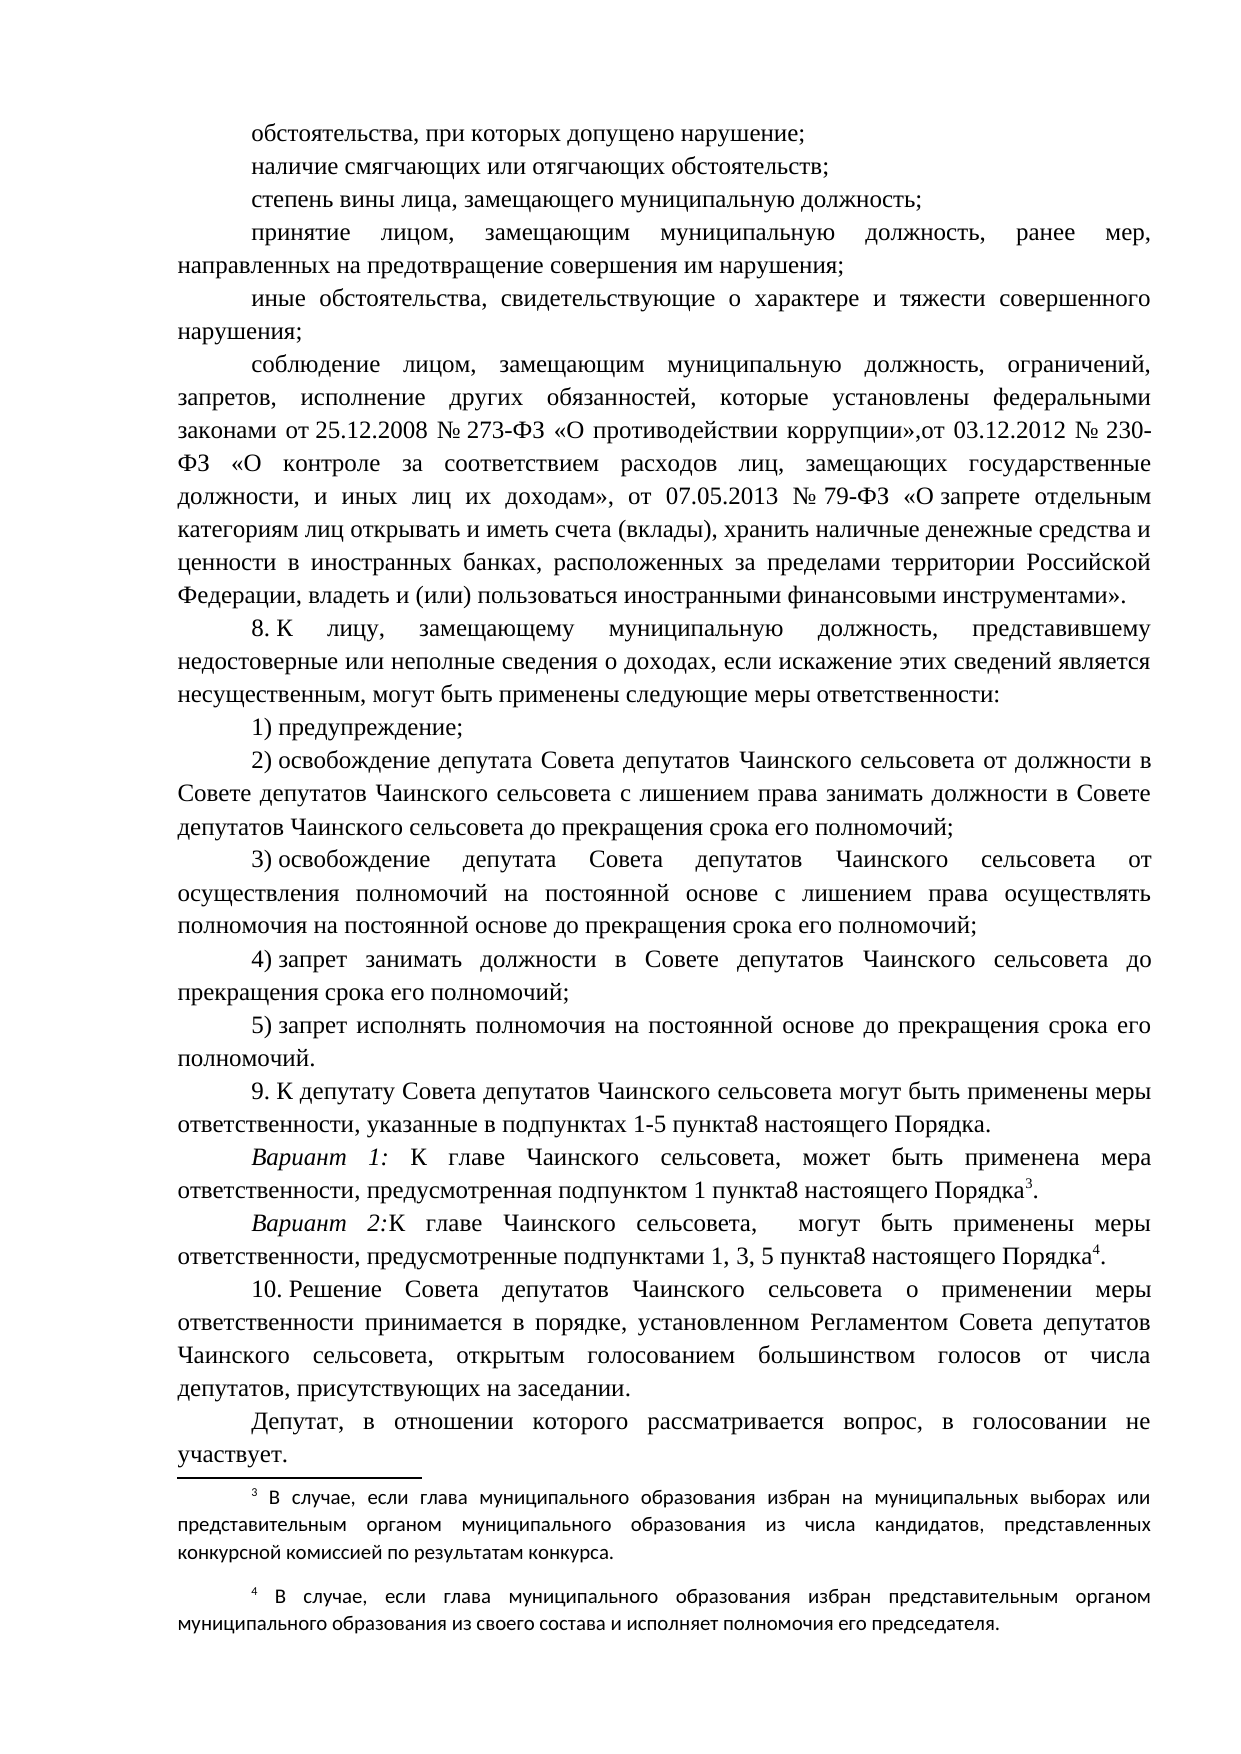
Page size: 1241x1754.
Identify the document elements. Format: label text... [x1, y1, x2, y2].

text 9. К депутату Совета депутатов Чаинского сельсовета могут быть применены меры ответственности, указанные в подпунктах 1-5 пункта8 настоящего Порядка. [177, 1076, 1152, 1137]
text 8. К лицу, замещающему муниципальную должность, представившему недостоверные или неполные сведения о доходах, если искажение этих сведений является несущественным, могут быть применены следующие меры ответственности: [177, 613, 1152, 708]
text иные обстоятельства, свидетельствующие о характере и тяжести совершенного нарушения; [177, 283, 1152, 345]
text 2) освобождение депутата Совета депутатов Чаинского сельсовета от должности в Совете депутатов Чаинского сельсовета с лишением права занимать должности в Совете депутатов Чаинского сельсовета до прекращения срока его полномочий; [177, 746, 1152, 840]
text принятие лицом, замещающим муниципальную должность, ранее мер, направленных на предотвращение совершения им нарушения; [177, 217, 1152, 279]
text 10. Решение Совета депутатов Чаинского сельсовета о применении меры ответственности принимается в порядке, установленном Регламентом Совета депутатов Чаинского сельсовета, открытым голосованием большинством голосов от числа депутатов, присутствующих на заседании. [177, 1274, 1152, 1402]
text соблюдение лицом, замещающим муниципальную должность, ограничений, запретов, исполнение других обязанностей, которые установлены федеральными законами от 25.12.2008 № 273-ФЗ «О противодействии коррупции»,от 03.12.2012 № 230-ФЗ «О контроле за соответствием расходов лиц, замещающих государственные должности, и иных лиц их доходам», от 07.05.2013 № 79-ФЗ «О запрете отдельным категориям лиц открывать и иметь счета (вклады), хранить наличные денежные средства и ценности в иностранных банках, расположенных за пределами территории Российской Федерации, владеть и (или) пользоваться иностранными финансовыми инструментами». [177, 349, 1152, 609]
text 3) освобождение депутата Совета депутатов Чаинского сельсовета от осуществления полномочий на постоянной основе с лишением права осуществлять полномочия на постоянной основе до прекращения срока его полномочий; [177, 844, 1152, 939]
text обстоятельства, при которых допущено нарушение; [177, 118, 1152, 147]
text Депутат, в отношении которого рассматривается вопрос, в голосовании не участвует. [177, 1406, 1152, 1468]
text степень вины лица, замещающего муниципальную должность; [177, 184, 1152, 213]
text Вариант 1: К главе Чаинского сельсовета, может быть применена мера ответственности, предусмотренная подпунктом 1 пункта8 настоящего Порядка. [177, 1142, 1152, 1203]
text 1) предупреждение; [177, 712, 1152, 741]
text 4) запрет занимать должности в Совете депутатов Чаинского сельсовета до прекращения срока его полномочий; [177, 944, 1152, 1005]
text Вариант 2:К главе Чаинского сельсовета, могут быть применены меры ответственности, предусмотренные подпунктами 1, 3, 5 пункта8 настоящего Порядка. [177, 1208, 1152, 1269]
text наличие смягчающих или отягчающих обстоятельств; [177, 151, 1152, 180]
text 5) запрет исполнять полномочия на постоянной основе до прекращения срока его полномочий. [177, 1010, 1152, 1071]
